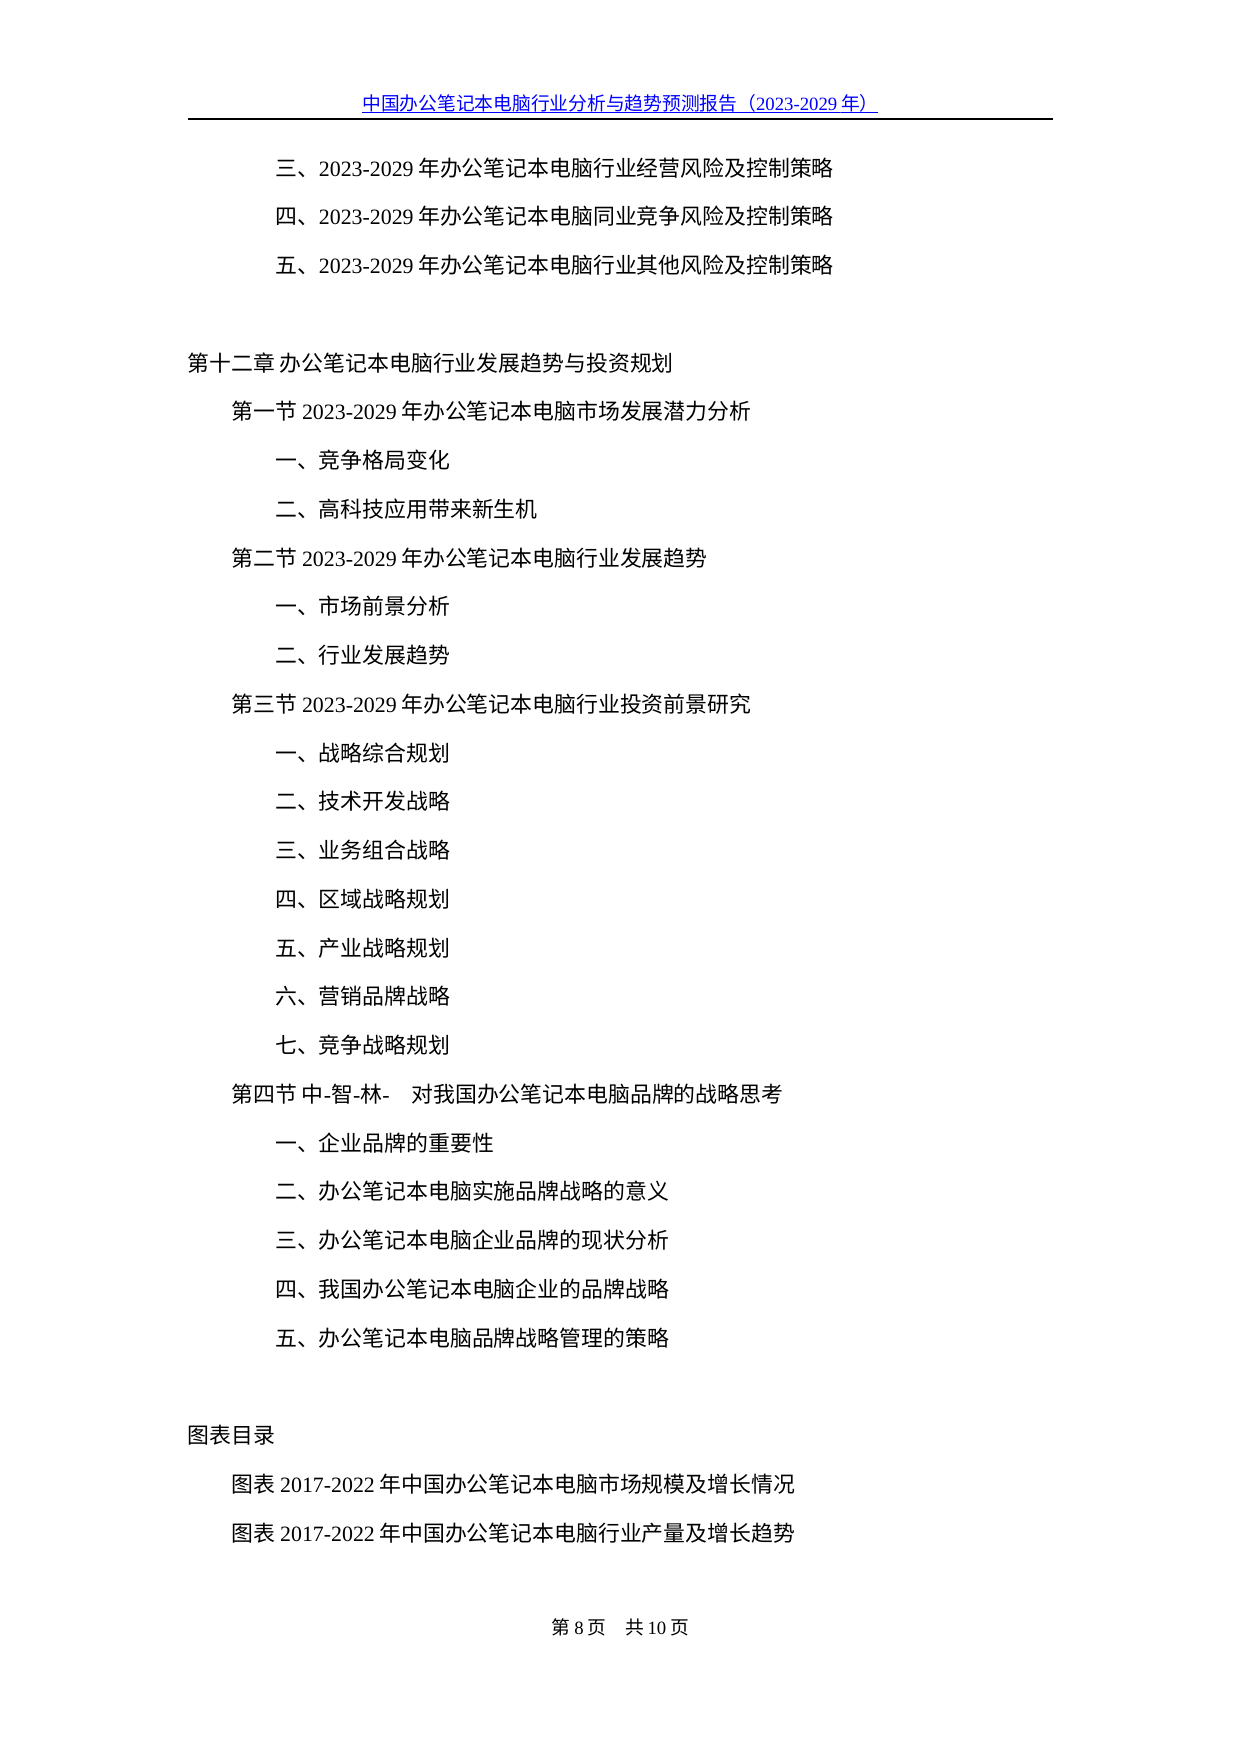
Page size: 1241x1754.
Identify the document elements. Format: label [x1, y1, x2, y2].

text [187, 150, 1053, 1548]
